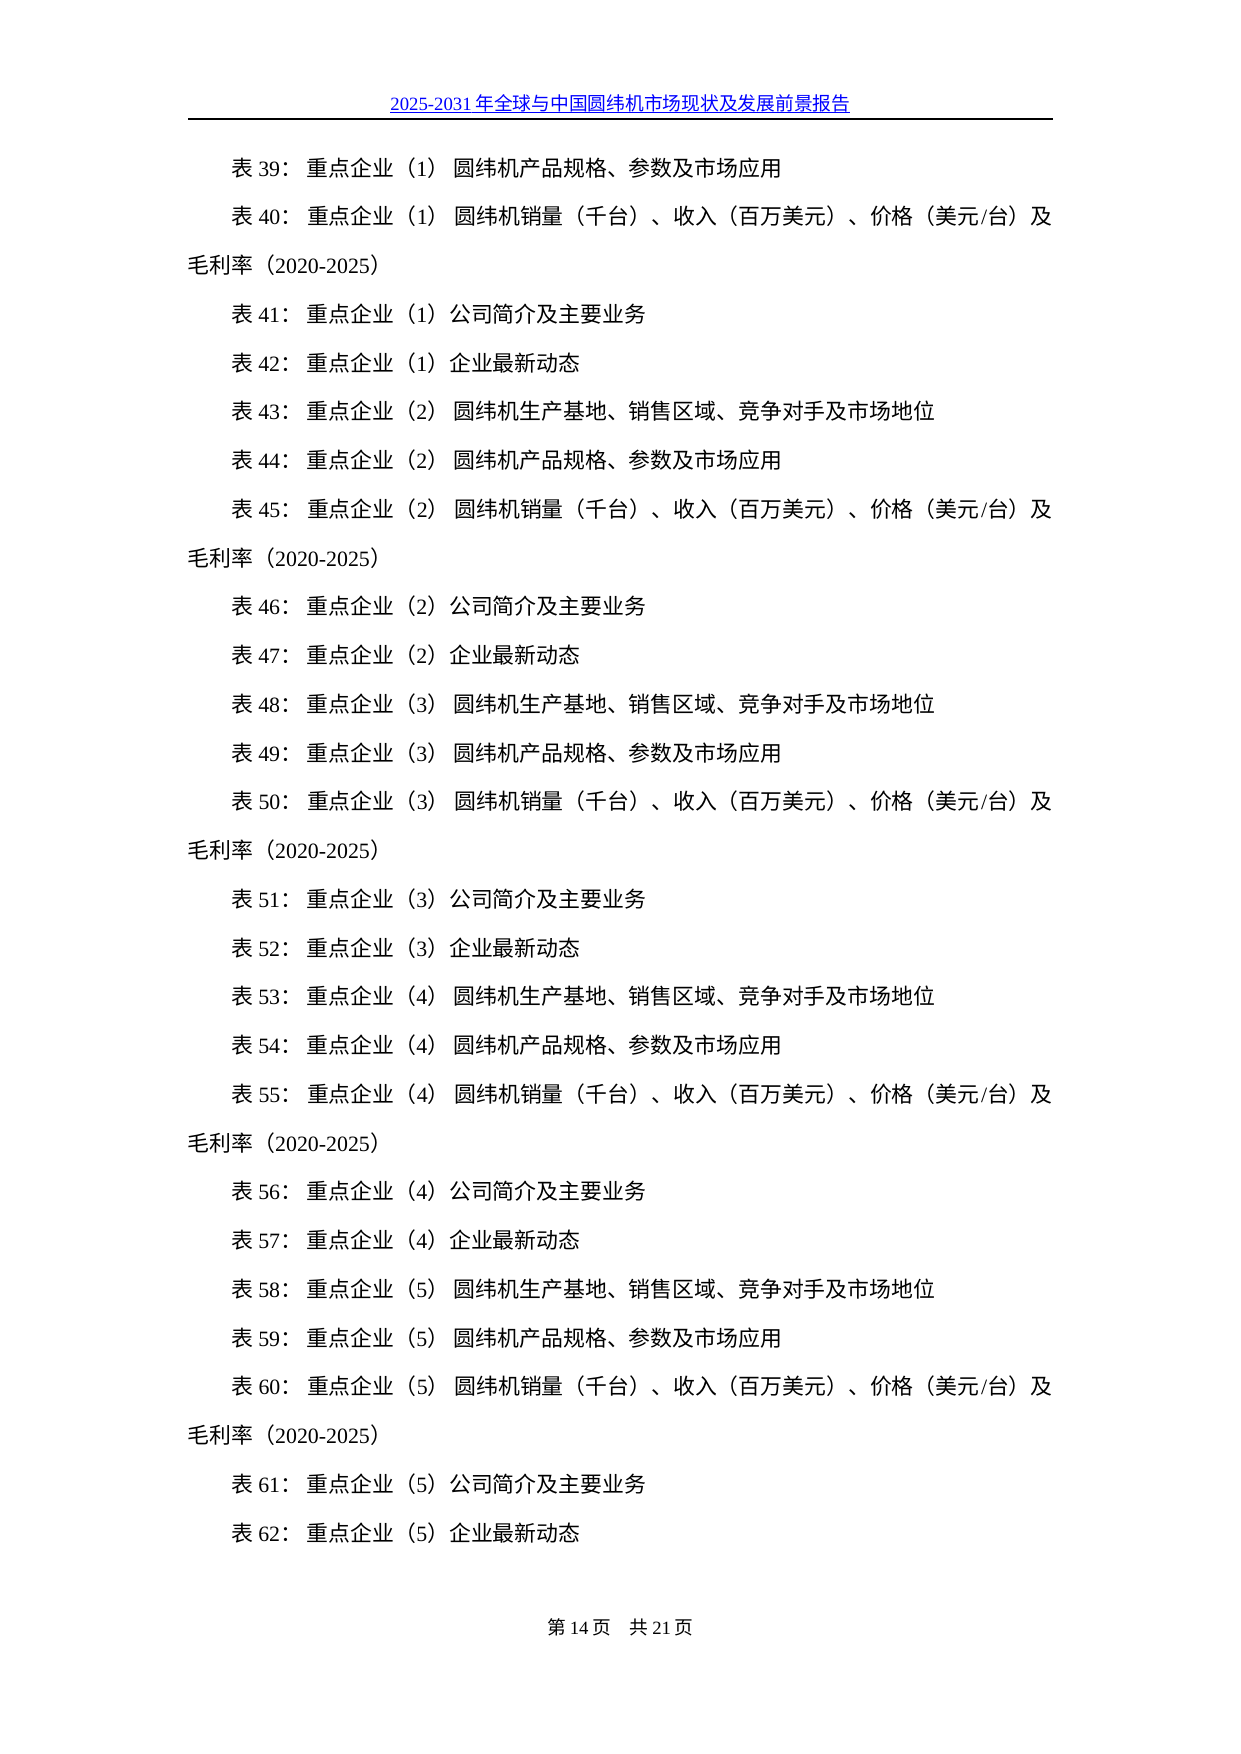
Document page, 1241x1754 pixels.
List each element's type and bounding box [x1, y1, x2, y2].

text [187, 150, 1053, 1548]
